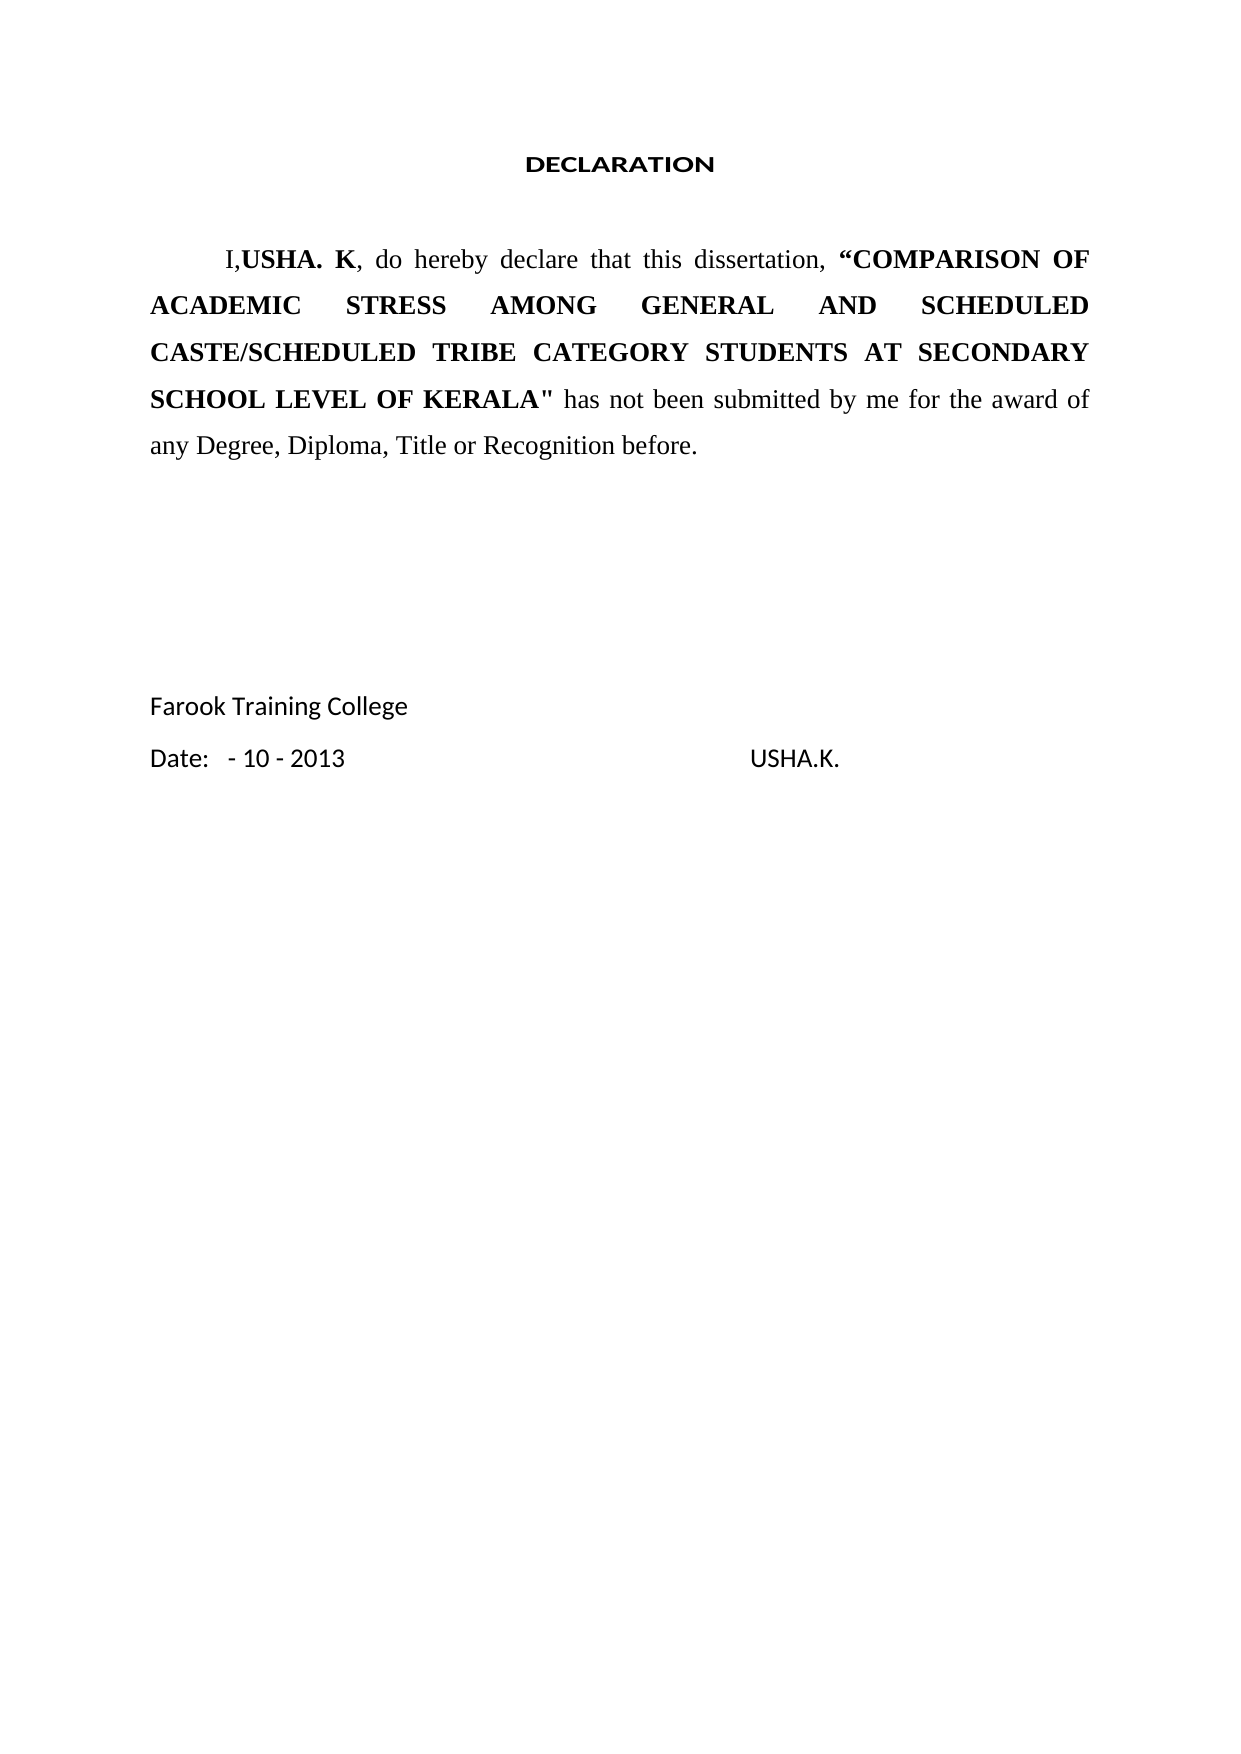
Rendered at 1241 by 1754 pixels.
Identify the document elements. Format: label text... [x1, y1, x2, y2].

text I,USHA. K, do hereby declare that this dissertation, “COMPARISON OF ACADEMIC STRESS AMONG GENERAL AND SCHEDULED CASTE/SCHEDULED TRIBE CATEGORY STUDENTS AT SECONDARY SCHOOL LEVEL OF KERALA" has not been submitted by me for the award of any Degree, Diploma, Title or Recognition before. [150, 243, 1090, 461]
text Date: - 10 - 2013 USHA.K. [150, 741, 1090, 774]
text Farook Training College [150, 689, 1090, 722]
text DECLARATION [150, 150, 1090, 178]
